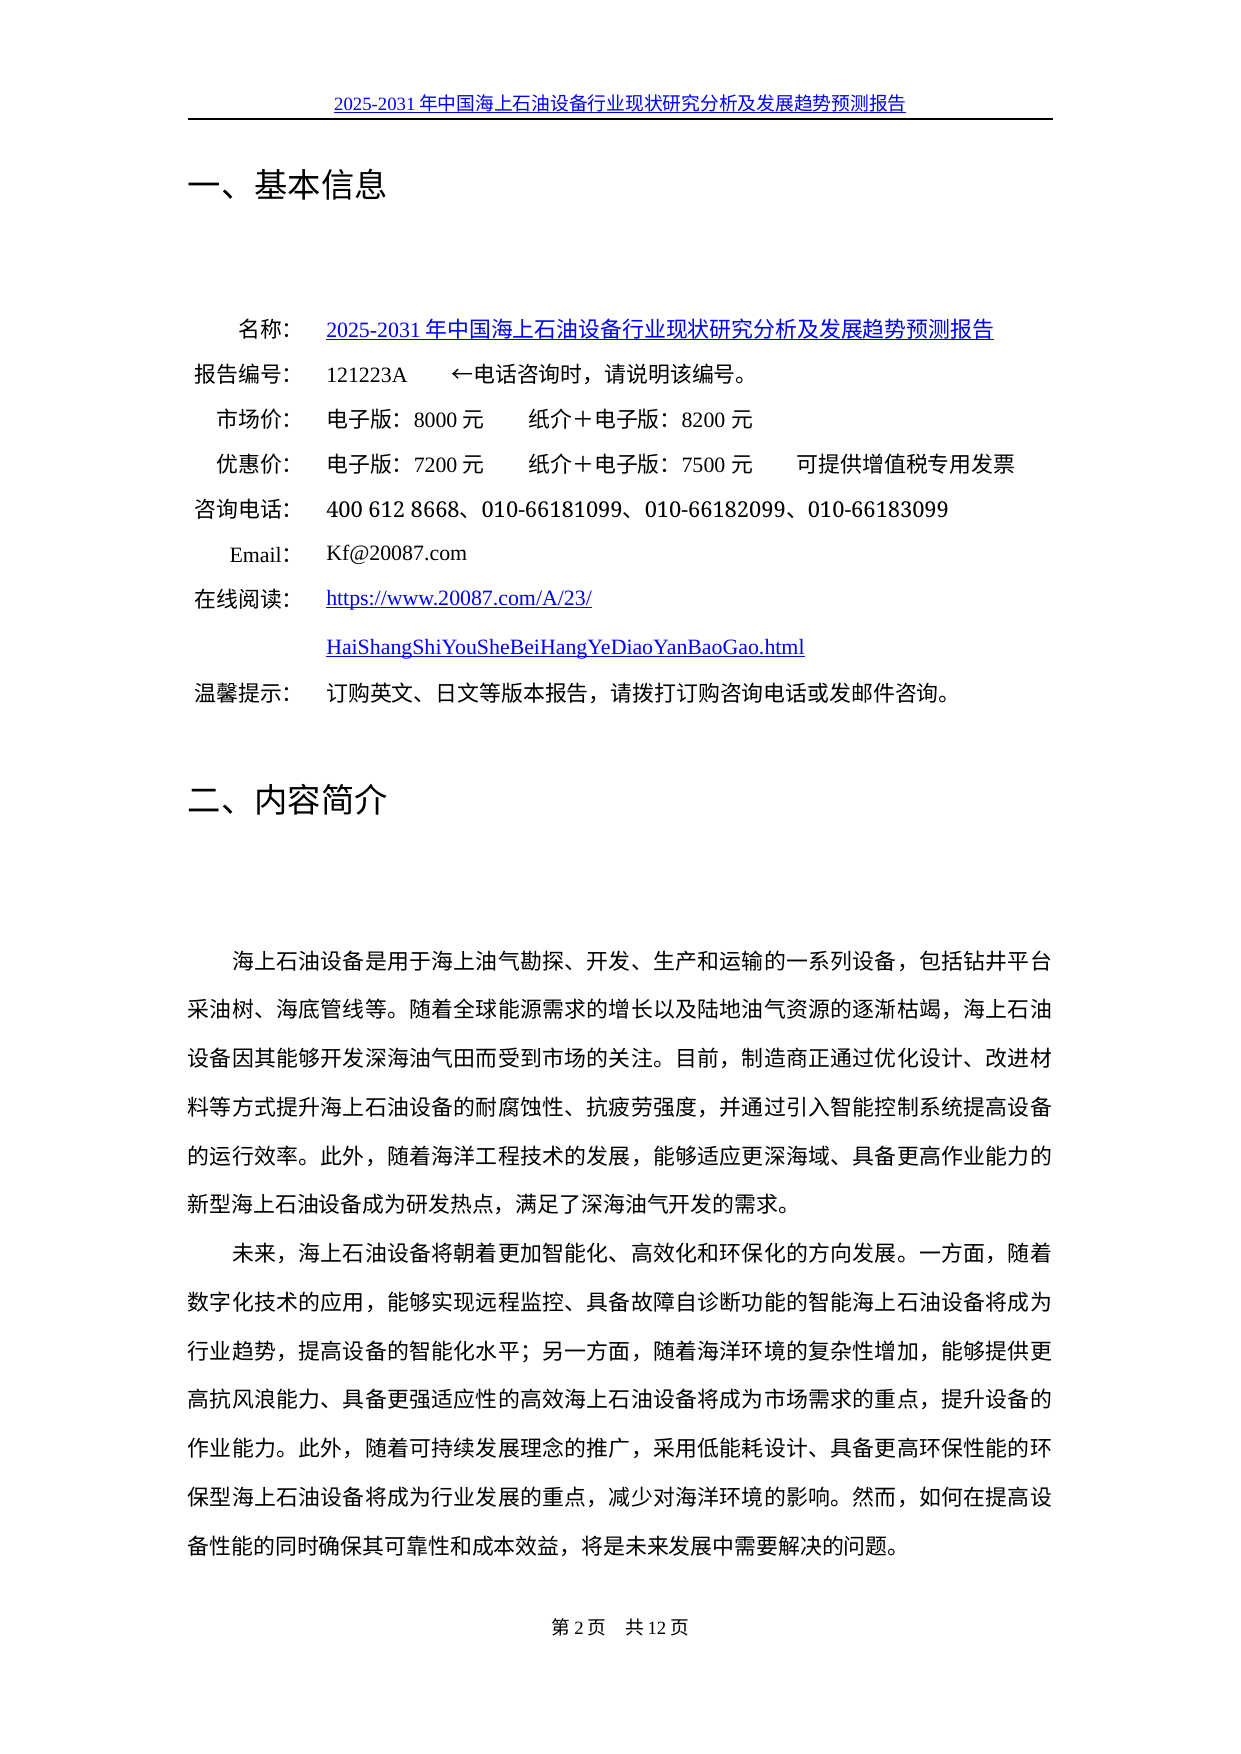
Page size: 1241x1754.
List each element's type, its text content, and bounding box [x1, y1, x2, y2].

table_cell 优惠价： [167, 447, 315, 492]
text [187, 943, 1053, 1561]
table_cell 报告编号： [167, 357, 315, 402]
table_cell 订购英文、日文等版本报告，请拨打订购咨询电话或发邮件咨询。 [315, 675, 1073, 720]
table_cell 电子版：7200 元 纸介＋电子版：7500 元 可提供增值税专用发票 [315, 447, 1073, 492]
table_header 名称： [167, 312, 315, 357]
table_cell 温馨提示： [167, 675, 315, 720]
table_cell 在线阅读： [167, 582, 315, 675]
title 一、基本信息 [187, 150, 1053, 215]
table_cell Email： [167, 537, 315, 582]
table_cell Kf@20087.com [315, 537, 1073, 582]
table_cell 咨询电话： [167, 492, 315, 537]
table_cell 市场价： [167, 402, 315, 447]
table_header 2025-2031年中国海上石油设备行业现状研究分析及发展趋势预测报告 [315, 312, 1073, 357]
table_cell 电子版：8000 元 纸介＋电子版：8200 元 [315, 402, 1073, 447]
table_cell [315, 582, 1073, 675]
title 二、内容简介 [187, 766, 1053, 831]
table_cell 400 612 8668、010-66181099、010-66182099、010-66183099 [315, 492, 1073, 537]
table_cell 121223A ←电话咨询时，请说明该编号。 [315, 357, 1073, 402]
